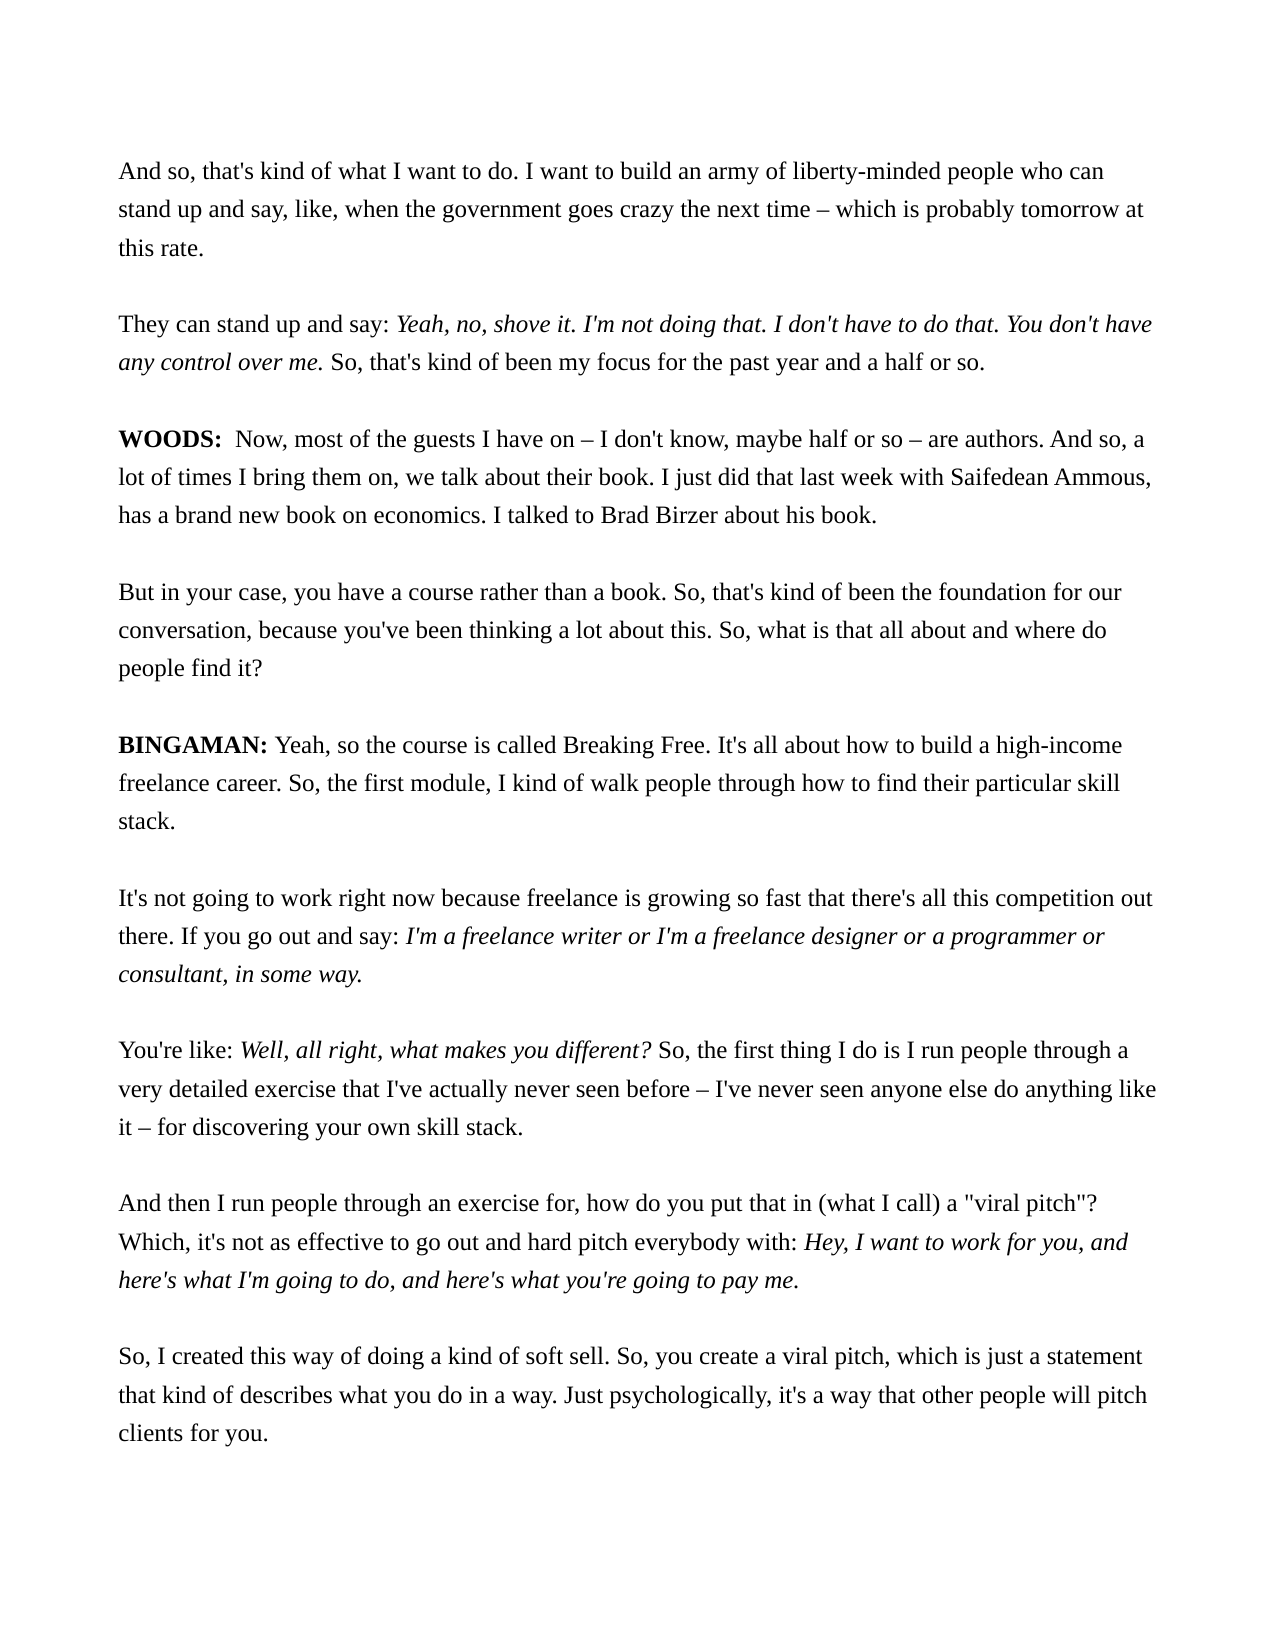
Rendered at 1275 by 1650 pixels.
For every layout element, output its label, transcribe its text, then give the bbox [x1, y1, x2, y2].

text You're like: Well, all right, what makes you different? So, the first thing I do is I run people through a very detailed exercise that I've actually never seen before – I've never seen anyone else do anything like it – for discovering your own skill stack. [118, 1036, 1157, 1141]
text And then I run people through an exercise for, how do you put that in (what I call) a "viral pitch"? Which, it's not as effective to go out and hard pitch everybody with: Hey, I want to work for you, and here's what I'm going to do, and here's what you're going to pay me. [118, 1188, 1157, 1294]
text BINGAMAN: Yeah, so the course is called Breaking Free. It's all about how to build a high-income freelance career. So, the first module, I kind of walk people through how to find their particular skill stack. [118, 730, 1157, 835]
text WOODS: Now, most of the guests I have on – I don't know, maybe half or so – are authors. And so, a lot of times I bring them on, we talk about their book. I just did that last week with Saifedean Ammous, has a brand new book on economics. I talked to Brad Birzer about his book. [118, 424, 1157, 529]
text But in your case, you have a course rather than a book. So, that's kind of been the foundation for our conversation, because you've been thinking a lot about this. So, what is that all about and where do people find it? [118, 577, 1157, 682]
text And so, that's kind of what I want to do. I want to build an army of liberty-minded people who can stand up and say, like, when the government goes crazy the next time – which is probably tomorrow at this rate. [118, 156, 1157, 262]
text They can stand up and say: Yeah, no, shove it. I'm not doing that. I don't have to do that. You don't have any control over me. So, that's kind of been my focus for the past year and a half or so. [118, 309, 1157, 376]
text It's not going to work right now because freelance is growing so fast that there's all this competition out there. If you go out and say: I'm a freelance writer or I'm a freelance designer or a programmer or consultant, in some way. [118, 883, 1157, 988]
text So, I created this way of doing a kind of soft sell. So, you create a viral pitch, which is just a statement that kind of describes what you do in a way. Just psychologically, it's a way that other people will pitch clients for you. [118, 1341, 1157, 1447]
